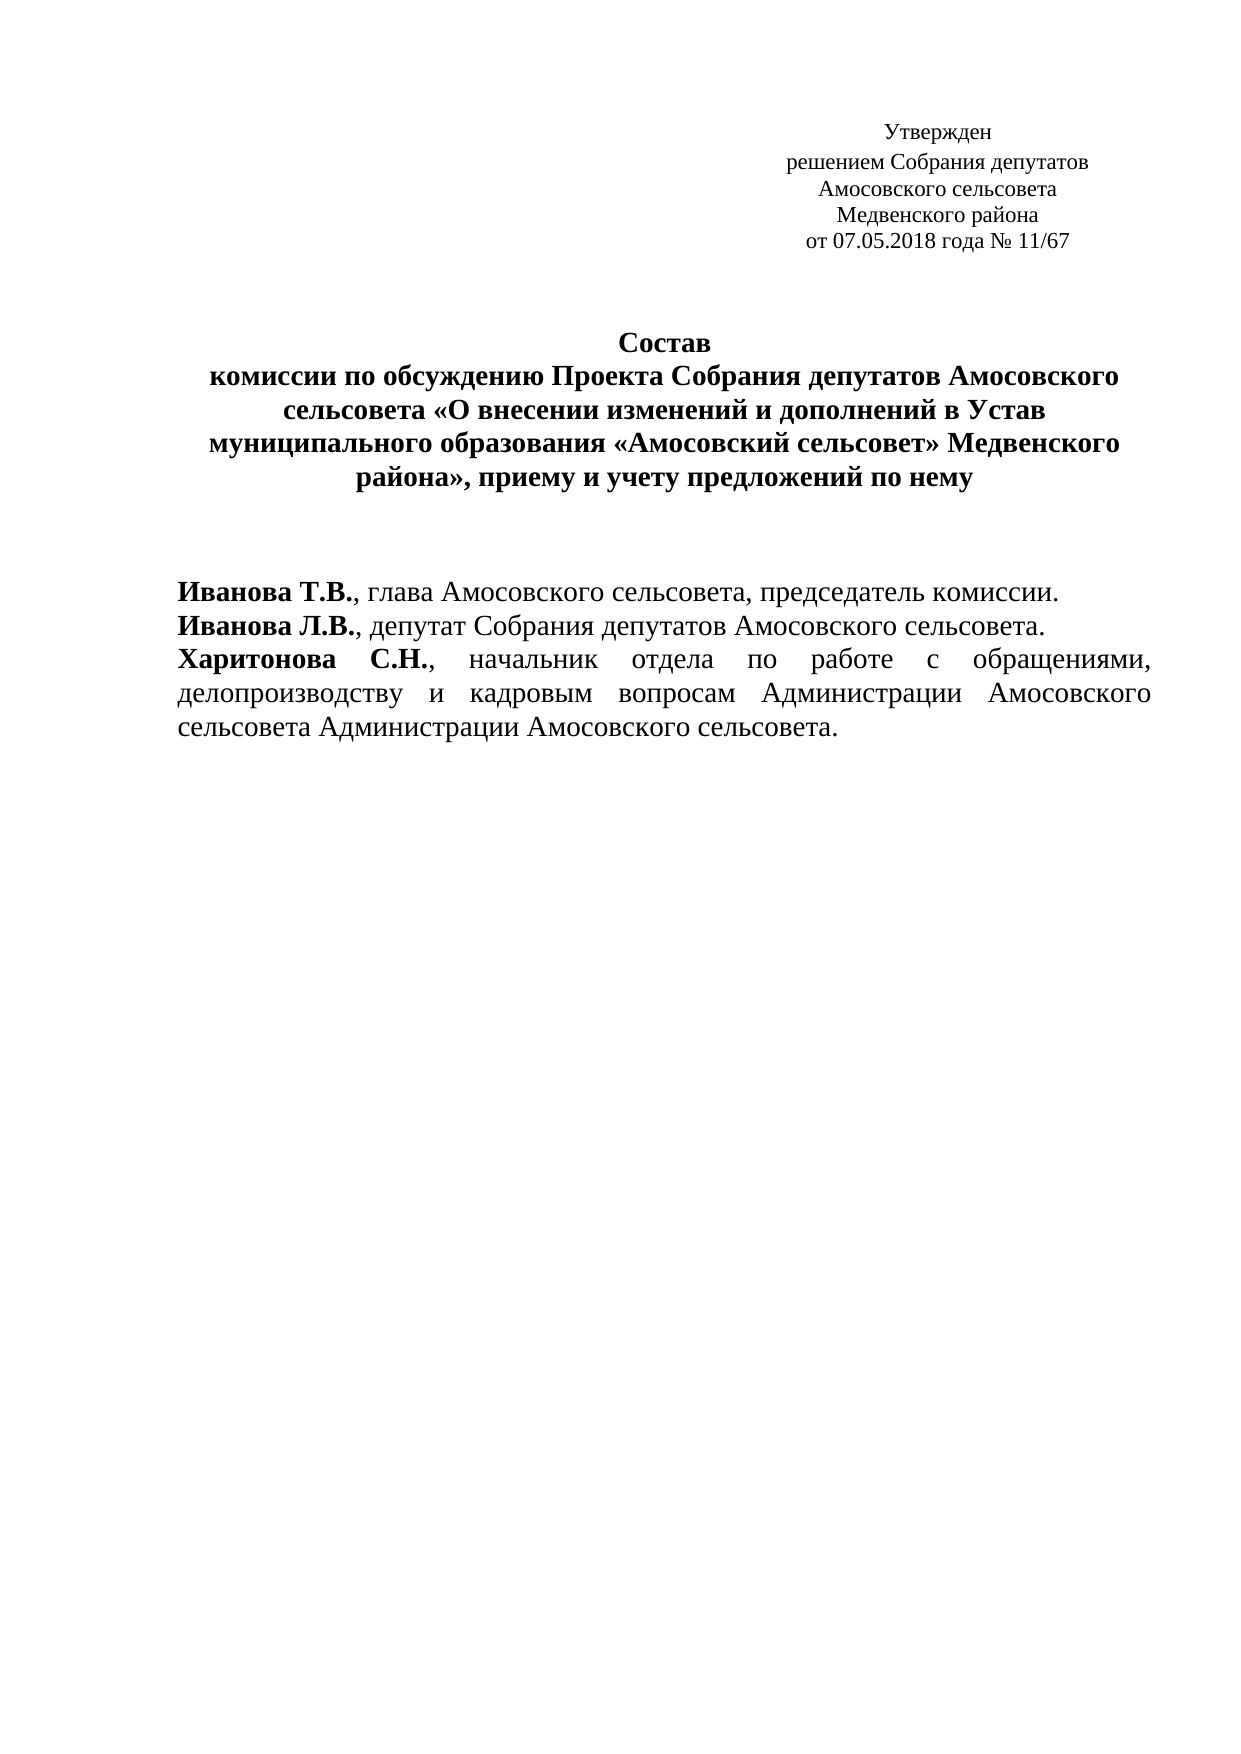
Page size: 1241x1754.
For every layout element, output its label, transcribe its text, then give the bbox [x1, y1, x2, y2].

text комиссии по обсуждению Проекта Собрания депутатов Амосовского сельсовета «О внесении изменений и дополнений в Устав муниципального образования «Амосовский сельсовет» Медвенского района», приему и учету предложений по нему [177, 358, 1152, 493]
text Харитонова С.Н., начальник отдела по работе с обращениями, делопроизводству и кадровым вопросам Администрации Амосовского сельсовета Администрации Амосовского сельсовета. [177, 642, 1152, 742]
text Амосовского сельсовета [723, 175, 1152, 201]
text Иванова Т.В., глава Амосовского сельсовета, председатель комиссии. [177, 574, 1152, 608]
text Состав [177, 325, 1152, 358]
text решением Собрания депутатов [723, 148, 1152, 175]
text Иванова Л.В., депутат Собрания депутатов Амосовского сельсовета. [177, 608, 1152, 642]
text от 07.05.2018 года № 11/67 [723, 227, 1152, 254]
text Медвенского района [723, 201, 1152, 227]
text Утвержден [723, 118, 1152, 144]
